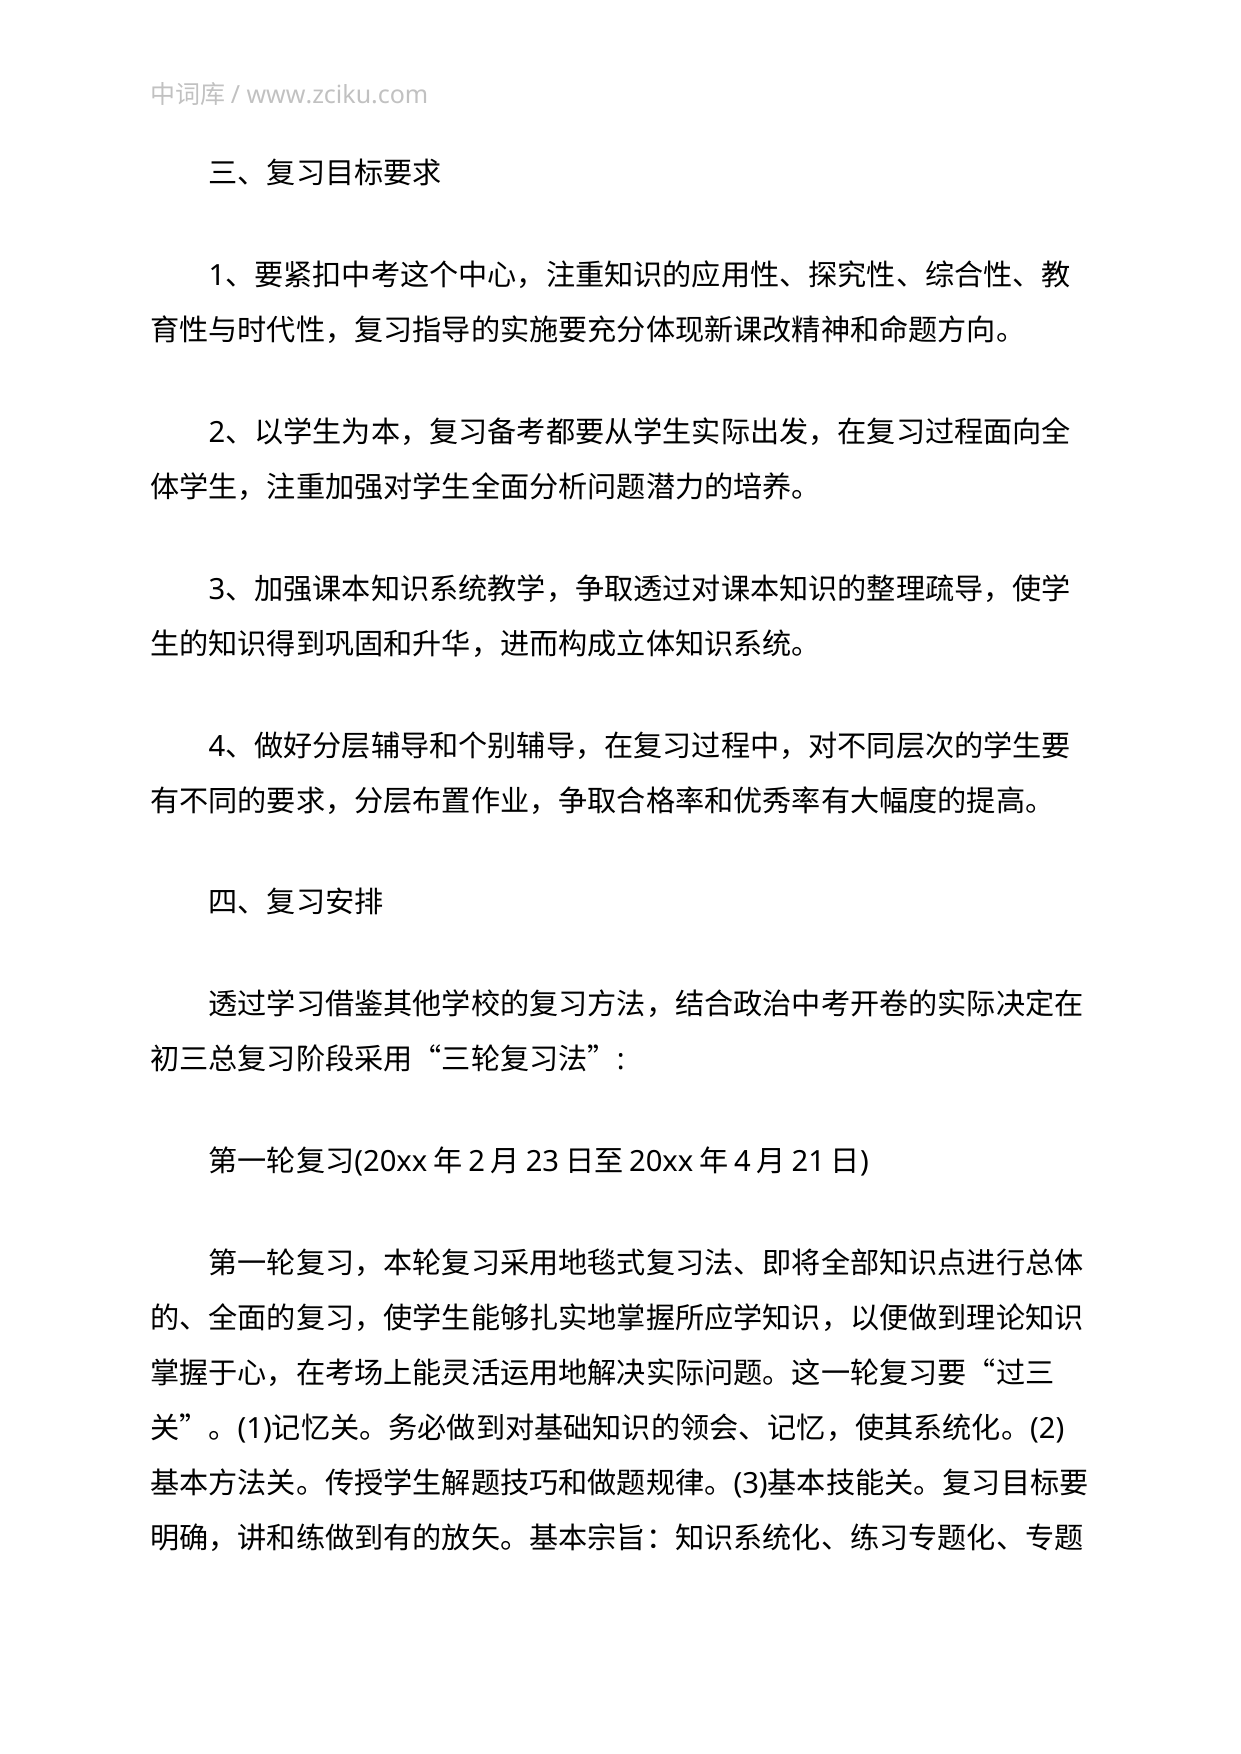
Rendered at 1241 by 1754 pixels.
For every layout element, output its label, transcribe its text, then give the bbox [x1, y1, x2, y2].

text 透过学习借鉴其他学校的复习方法，结合政治中考开卷的实际决定在初三总复习阶段采用“三轮复习法”: [150, 981, 1090, 1078]
text 2、以学生为本，复习备考都要从学生实际出发，在复习过程面向全体学生，注重加强对学生全面分析问题潜力的培养。 [150, 408, 1090, 506]
text 第一轮复习(20xx年2月23日至20xx年4月21日) [150, 1137, 1090, 1180]
text 1、要紧扣中考这个中心，注重知识的应用性、探究性、综合性、教育性与时代性，复习指导的实施要充分体现新课改精神和命题方向。 [150, 252, 1090, 349]
text 4、做好分层辅导和个别辅导，在复习过程中，对不同层次的学生要有不同的要求，分层布置作业，争取合格率和优秀率有大幅度的提高。 [150, 722, 1090, 819]
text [150, 1239, 1090, 1556]
text 3、加强课本知识系统教学，争取透过对课本知识的整理疏导，使学生的知识得到巩固和升华，进而构成立体知识系统。 [150, 565, 1090, 663]
text 四、复习安排 [150, 879, 1090, 921]
text 三、复习目标要求 [150, 150, 1090, 192]
